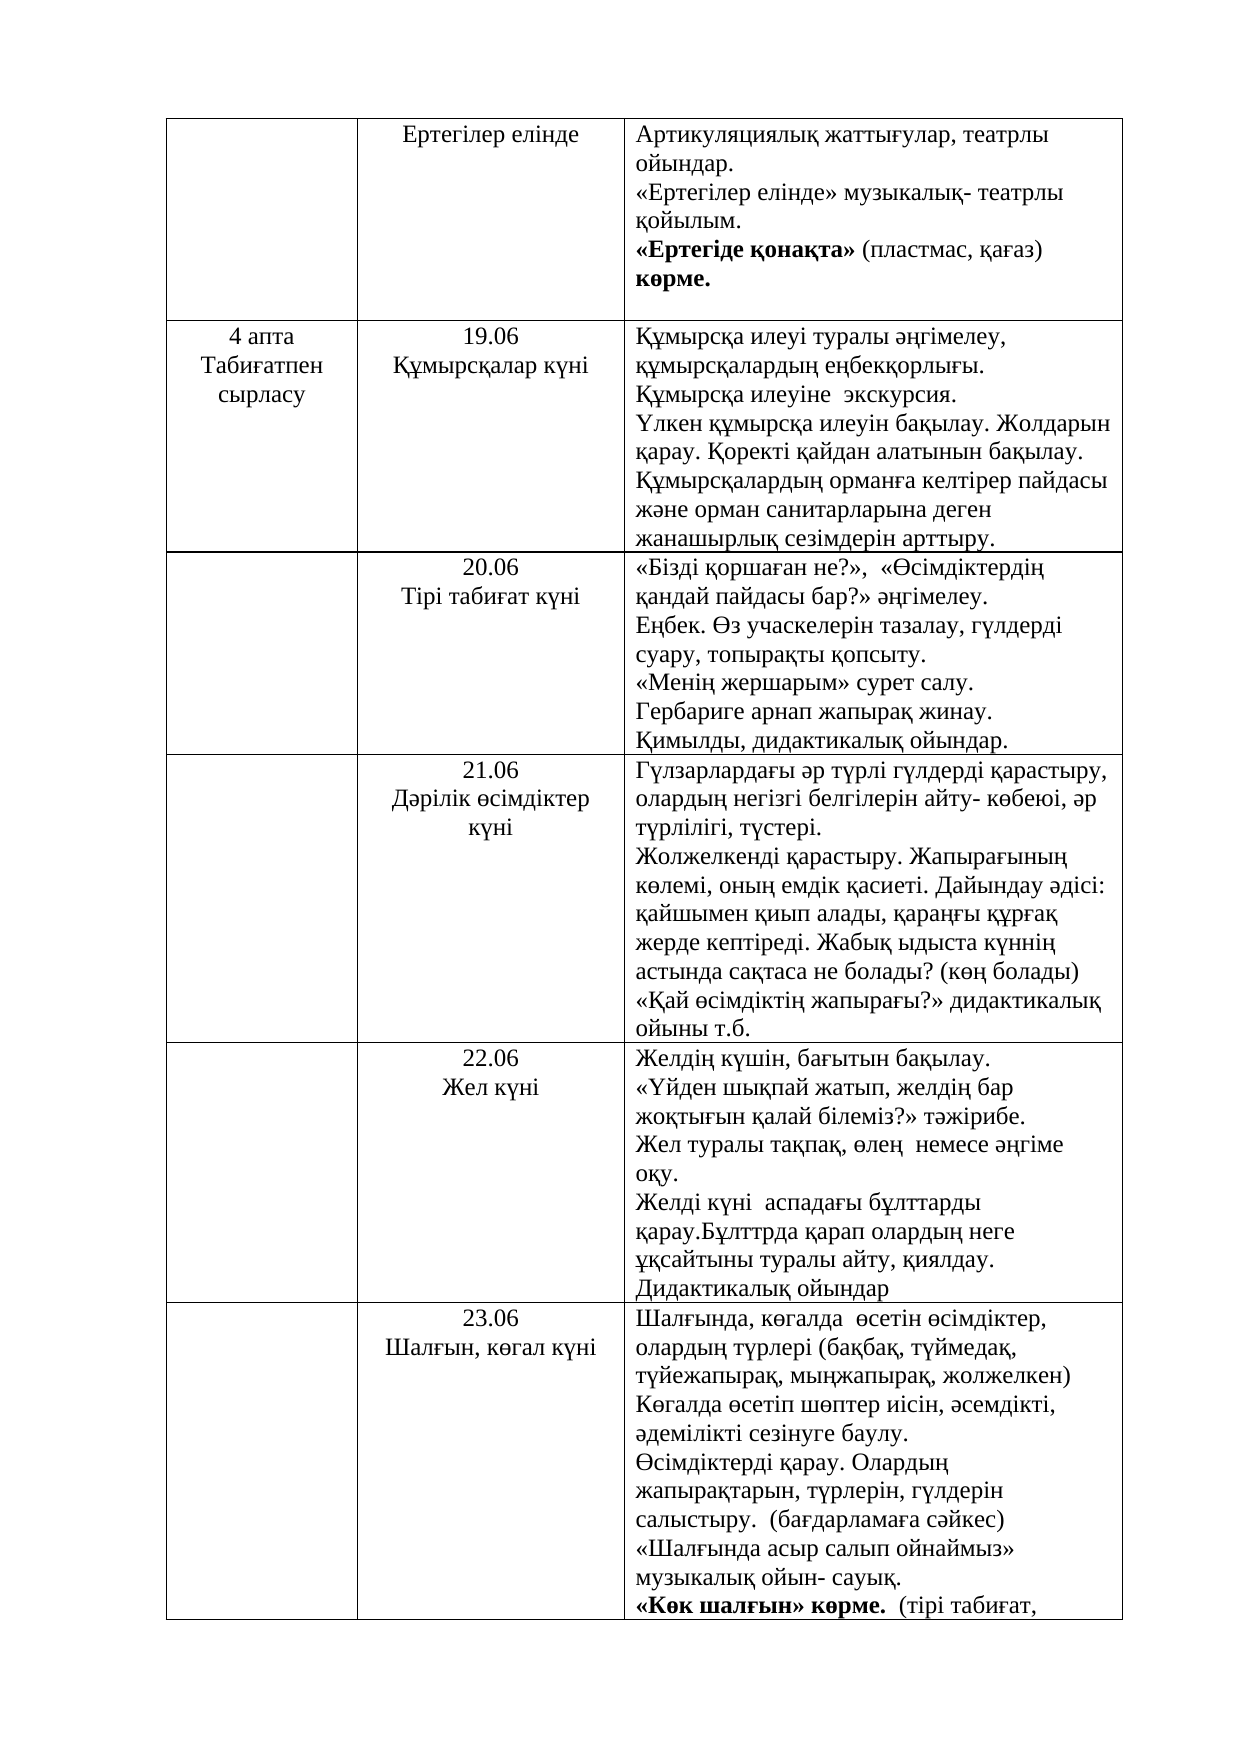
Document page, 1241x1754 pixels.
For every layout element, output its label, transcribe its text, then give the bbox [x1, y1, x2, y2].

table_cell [358, 119, 624, 320]
table_cell [167, 755, 357, 1042]
table_cell 20.06 Тірі табиғат күні [358, 553, 624, 754]
table_cell 21.06 Дәрілік өсімдіктер күні [358, 755, 624, 1042]
table_cell 22.06 Жел күні [358, 1043, 624, 1302]
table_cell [625, 1303, 1122, 1619]
table_cell 4 апта Табиғатпен сырласу [167, 321, 357, 551]
table_cell Гүлзарлардағы әр түрлі гүлдерді қарастыру, олардың негізгі белгілерін айту- көбеюі, әр түрлілігі, түстері. Жолжелкенді қарастыру. Жапырағының көлемі, оның емдік қасиеті. Дайындау әдісі: қайшымен қиып алады, қараңғы құрғақ жерде кептіреді. Жабық ыдыста күннің астында сақтаса не болады? (көң болады) «Қай өсімдіктің жапырағы?» дидактикалық ойыны т.б. [625, 755, 1122, 1042]
table_cell Құмырсқа илеуі туралы әңгімелеу, құмырсқалардың еңбекқорлығы. Құмырсқа илеуіне экскурсия. Үлкен құмырсқа илеуін бақылау. Жолдарын қарау. Қоректі қайдан алатынын бақылау. Құмырсқалардың орманға келтірер пайдасы және орман санитарларына деген жанашырлық сезімдерін арттыру. [625, 321, 1122, 551]
table_cell [167, 1303, 357, 1619]
table_cell «Бізді қоршаған не?», «Өсімдіктердің қандай пайдасы бар?» әңгімелеу. Еңбек. Өз учаскелерін тазалау, гүлдерді суару, топырақты қопсыту. «Менің жершарым» сурет салу. Гербариге арнап жапырақ жинау. Қимылды, дидактикалық ойындар. [625, 553, 1122, 754]
table_cell Желдің күшін, бағытын бақылау. «Үйден шықпай жатып, желдің бар жоқтығын қалай білеміз?» тәжірибе. Жел туралы тақпақ, өлең немесе әңгіме оқу. Желді күні аспадағы бұлттарды қарау.Бұлттрда қарап олардың неге ұқсайтыны туралы айту, қиялдау. Дидактикалық ойындар [625, 1043, 1122, 1302]
table_cell [167, 553, 357, 754]
table_cell [167, 119, 357, 320]
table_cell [358, 1303, 624, 1619]
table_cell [625, 119, 1122, 320]
table_cell [167, 1043, 357, 1302]
table_cell 19.06 Құмырсқалар күні [358, 321, 624, 551]
